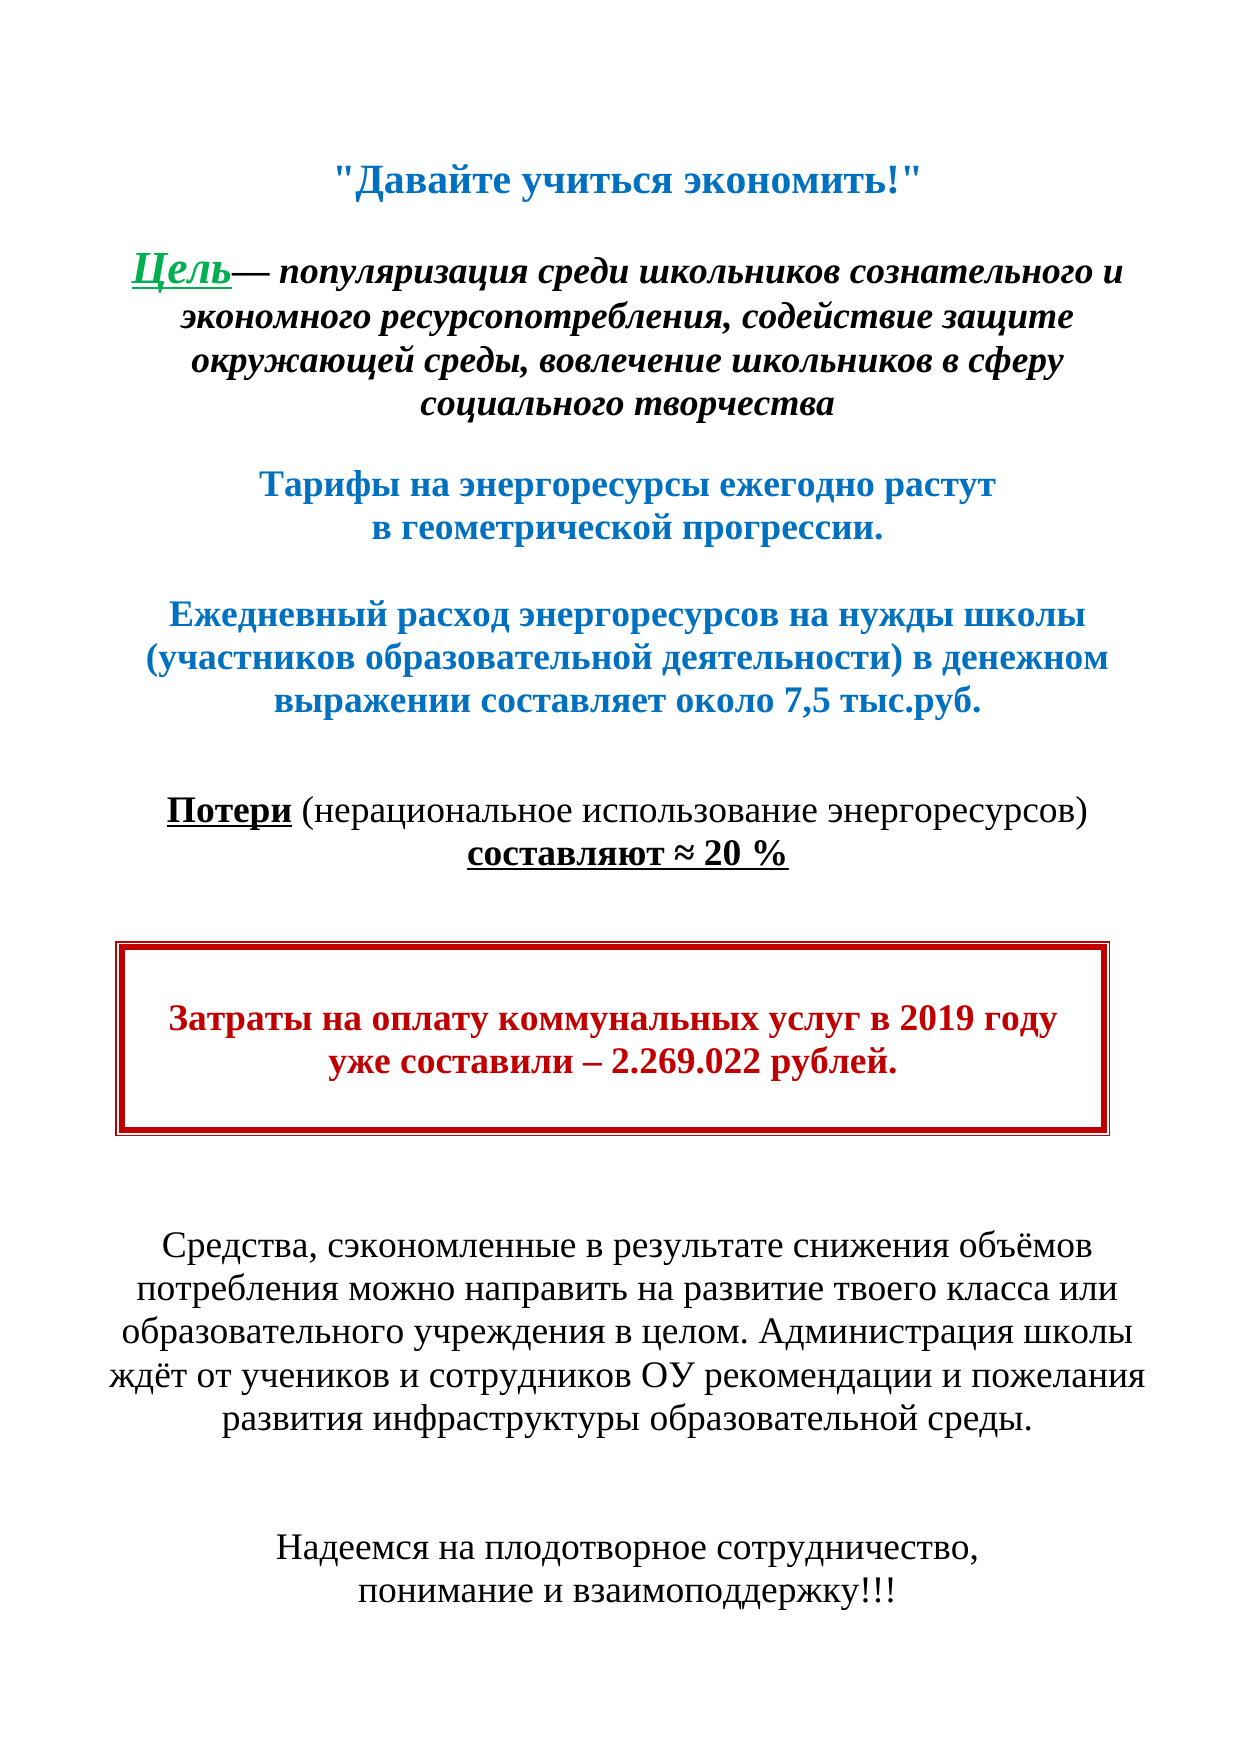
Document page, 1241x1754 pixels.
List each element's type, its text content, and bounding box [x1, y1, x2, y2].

text Потери (нерациональное использование энергоресурсов) составляют ≈ 20 % [89, 787, 1167, 874]
text "Давайте учиться экономить!" [89, 155, 1167, 203]
text Цель— популяризация среди школьников сознательного и экономного ресурсопотребления, содействие защите окружающей среды, вовлечение школьников в сферу социального творчества [89, 241, 1167, 423]
text Надеемся на плодотворное сотрудничество, [89, 1524, 1167, 1568]
text Тарифы на энергоресурсы ежегодно растут [89, 462, 1167, 505]
text Затраты на оплату коммунальных услуг в 2019 году уже составили – 2.269.022 рублей. [125, 984, 1101, 1082]
text Средства, сэкономленные в результате снижения объёмов потребления можно направить на развитие твоего класса или образовательного учреждения в целом. Администрация школы ждёт от учеников и сотрудников ОУ рекомендации и пожелания развития инфраструктуры образовательной среды. [89, 1223, 1167, 1438]
text (участников образовательной деятельности) в денежном выражении составляет около 7,5 тыс.руб. [89, 634, 1167, 720]
text Ежедневный расход энергоресурсов на нужды школы [89, 591, 1167, 634]
text в геометрической прогрессии. [89, 505, 1167, 548]
text понимание и взаимоподдержку!!! [89, 1568, 1167, 1611]
